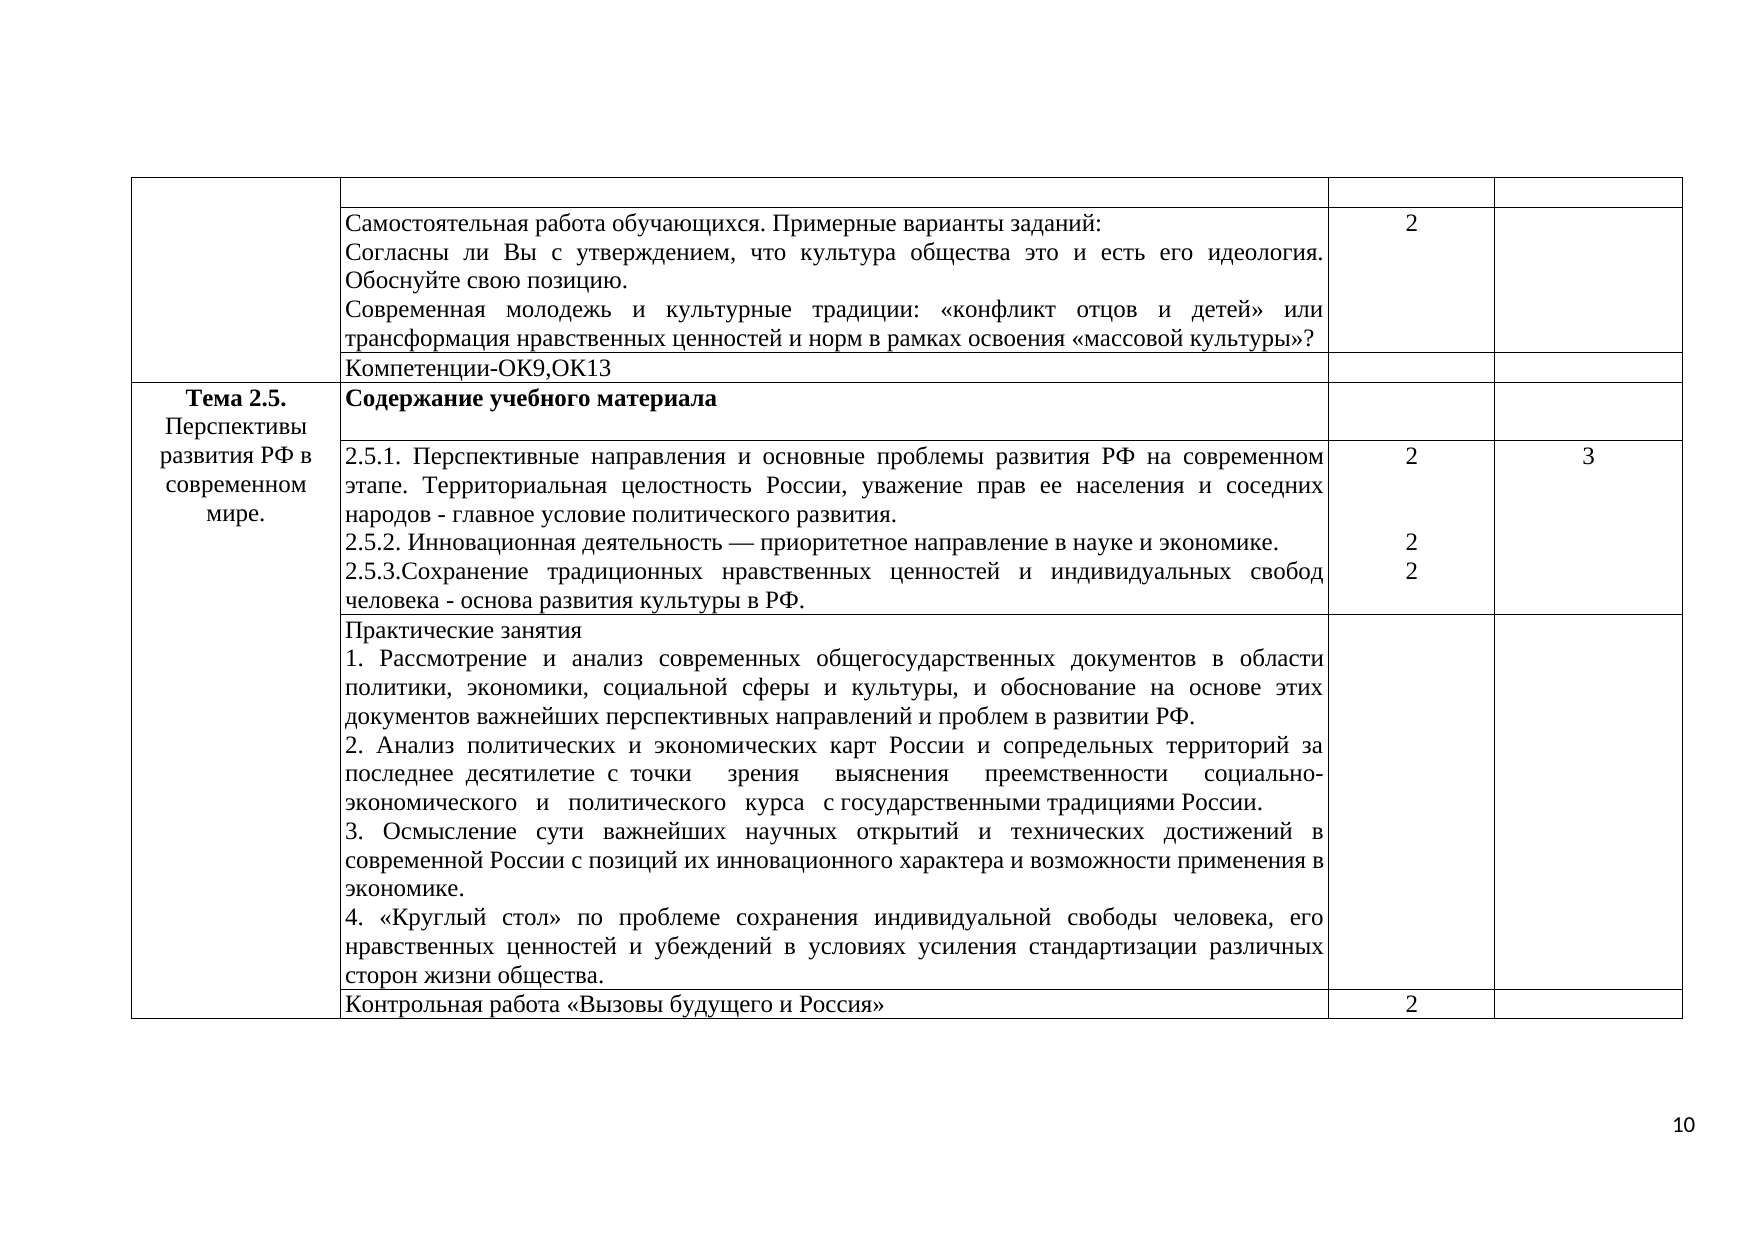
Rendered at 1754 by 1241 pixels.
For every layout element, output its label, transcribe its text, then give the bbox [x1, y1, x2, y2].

table_cell Компетенции-ОК9,ОК13 [341, 353, 1328, 382]
table_cell [1329, 383, 1494, 440]
table_cell 2.5.1. Перспективные направления и основные проблемы развития РФ на современном этапе. Территориальная целостность России, уважение прав ее населения и соседних народов - главное условие политического развития. 2.5.2. Инновационная деятельность — приоритетное направление в науке и экономике. 2.5.3.Сохранение традиционных нравственных ценностей и индивидуальных свобод человека - основа развития культуры в РФ. [341, 441, 1328, 614]
table_cell [1329, 353, 1494, 382]
table_cell Практические занятия 1. Рассмотрение и анализ современных общегосударственных документов в области политики, экономики, социальной сферы и культуры, и обоснование на основе этих документов важнейших перспективных направлений и проблем в развитии РФ. 2. Анализ политических и экономических карт России и сопредельных территорий за последнее десятилетие с точки зрения выяснения преемственности социально-экономического и политического курса с государственными традициями России. 3. Осмысление сути важнейших научных открытий и технических достижений в современной России с позиций их инновационного характера и возможности применения в экономике. 4. «Круглый стол» по проблеме сохранения индивидуальной свободы человека, его нравственных ценностей и убеждений в условиях усиления стандартизации различных сторон жизни общества. [341, 615, 1328, 988]
table_cell 2 2 2 [1329, 441, 1494, 614]
table_cell 2 [1329, 178, 1494, 207]
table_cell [341, 178, 1328, 207]
table_cell [1495, 990, 1682, 1018]
table_cell [1495, 615, 1682, 988]
table_cell [1495, 353, 1682, 382]
table_cell Тема 2.5. Перспективы развития РФ в современном мире. [132, 383, 340, 1018]
table_cell Контрольная работа «Вызовы будущего и Россия» [341, 990, 1328, 1018]
table_cell [1495, 208, 1682, 352]
table_cell Содержание учебного материала [341, 383, 1328, 440]
table_cell Самостоятельная работа обучающихся. Примерные варианты заданий: Согласны ли Вы с утверждением, что культура общества это и есть его идеология. Обоснуйте свою позицию. Современная молодежь и культурные традиции: «конфликт отцов и детей» или трансформация нравственных ценностей и норм в рамках освоения «массовой культуры»? [341, 208, 1328, 352]
table_cell 3 [1495, 441, 1682, 614]
table_cell [1495, 383, 1682, 440]
table_cell [1495, 178, 1682, 207]
table_cell 2 [1329, 990, 1494, 1018]
table_cell 2 [1329, 208, 1494, 352]
table_cell [1329, 615, 1494, 988]
